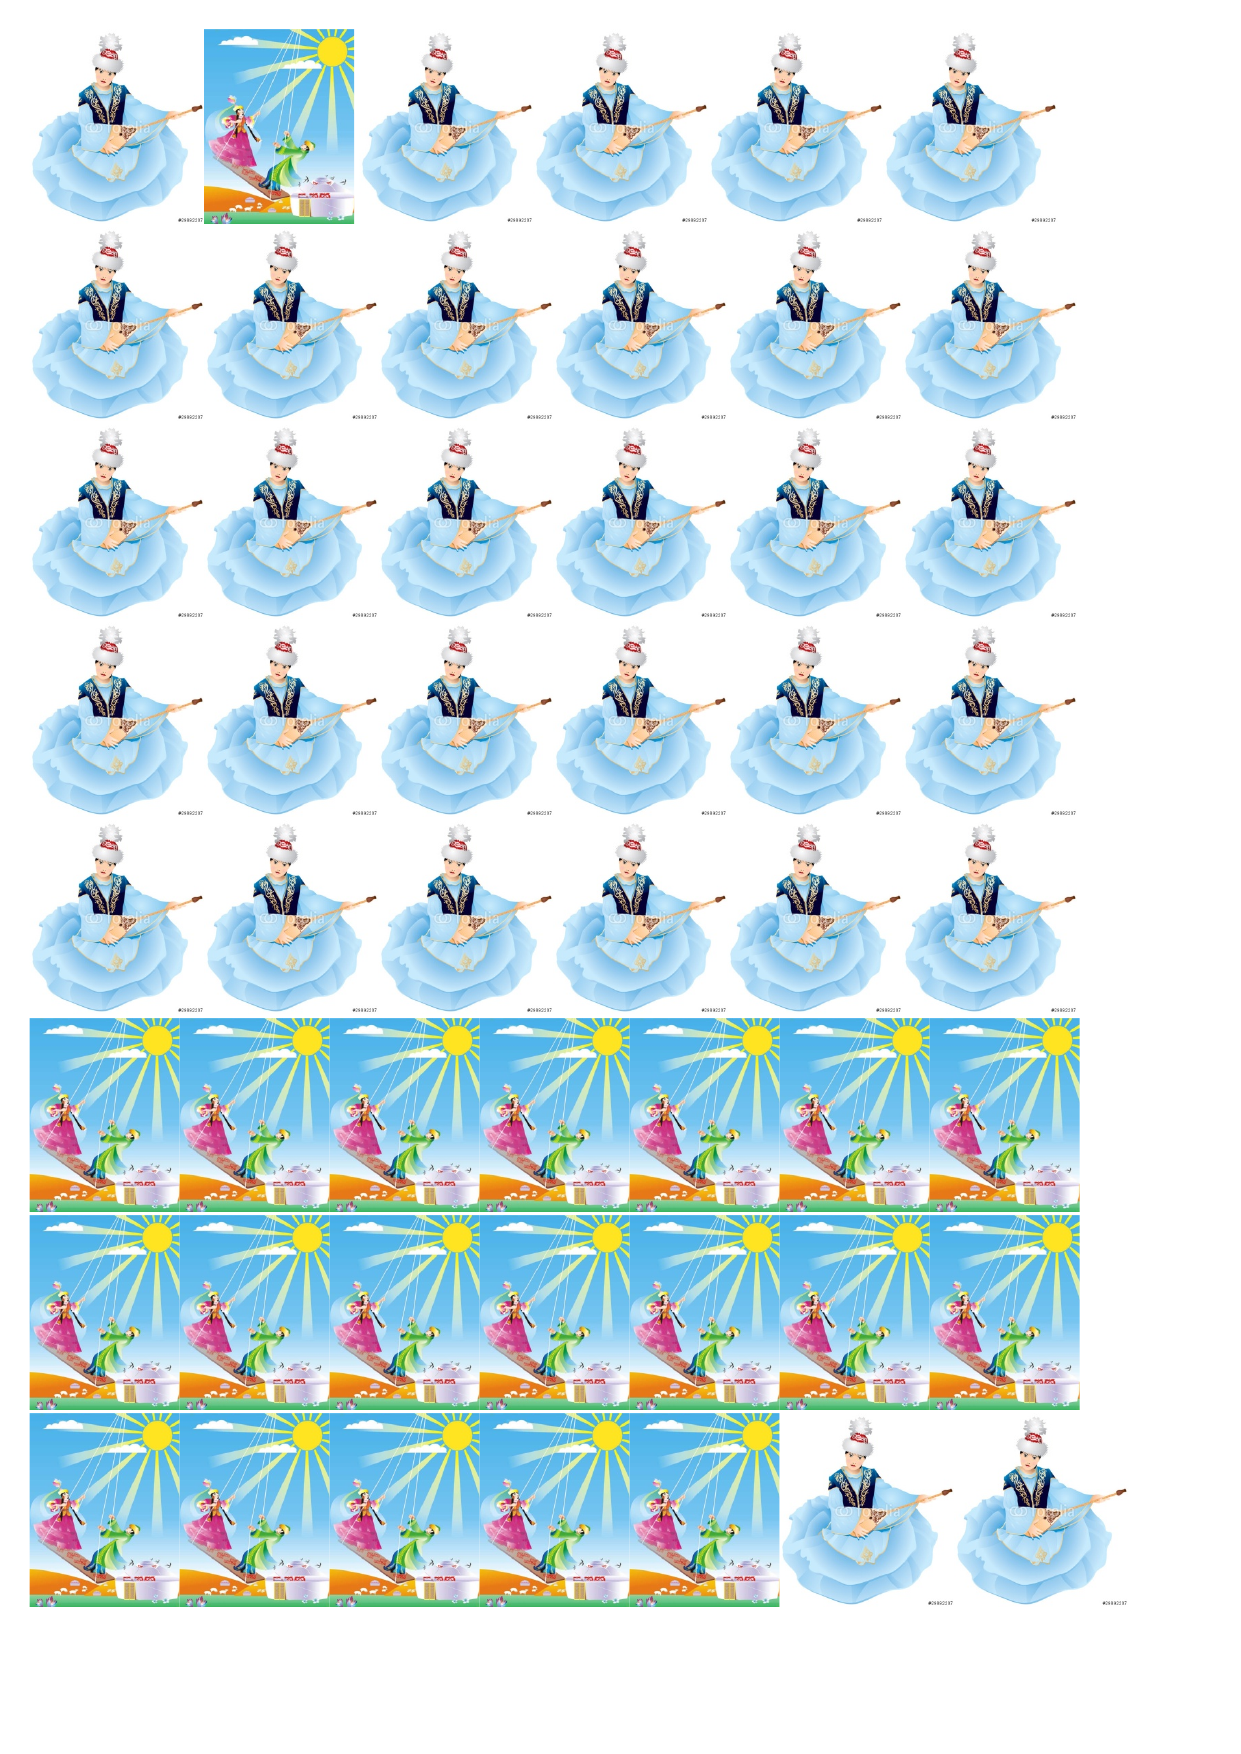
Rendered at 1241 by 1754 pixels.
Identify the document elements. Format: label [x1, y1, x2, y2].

picture [29, 425, 1078, 619]
picture [29, 622, 1078, 817]
picture [29, 29, 355, 224]
picture [29, 1413, 1129, 1607]
picture [29, 1018, 1080, 1212]
picture [29, 1215, 1080, 1410]
picture [29, 820, 1078, 1014]
picture [359, 29, 1058, 224]
picture [29, 227, 1078, 421]
